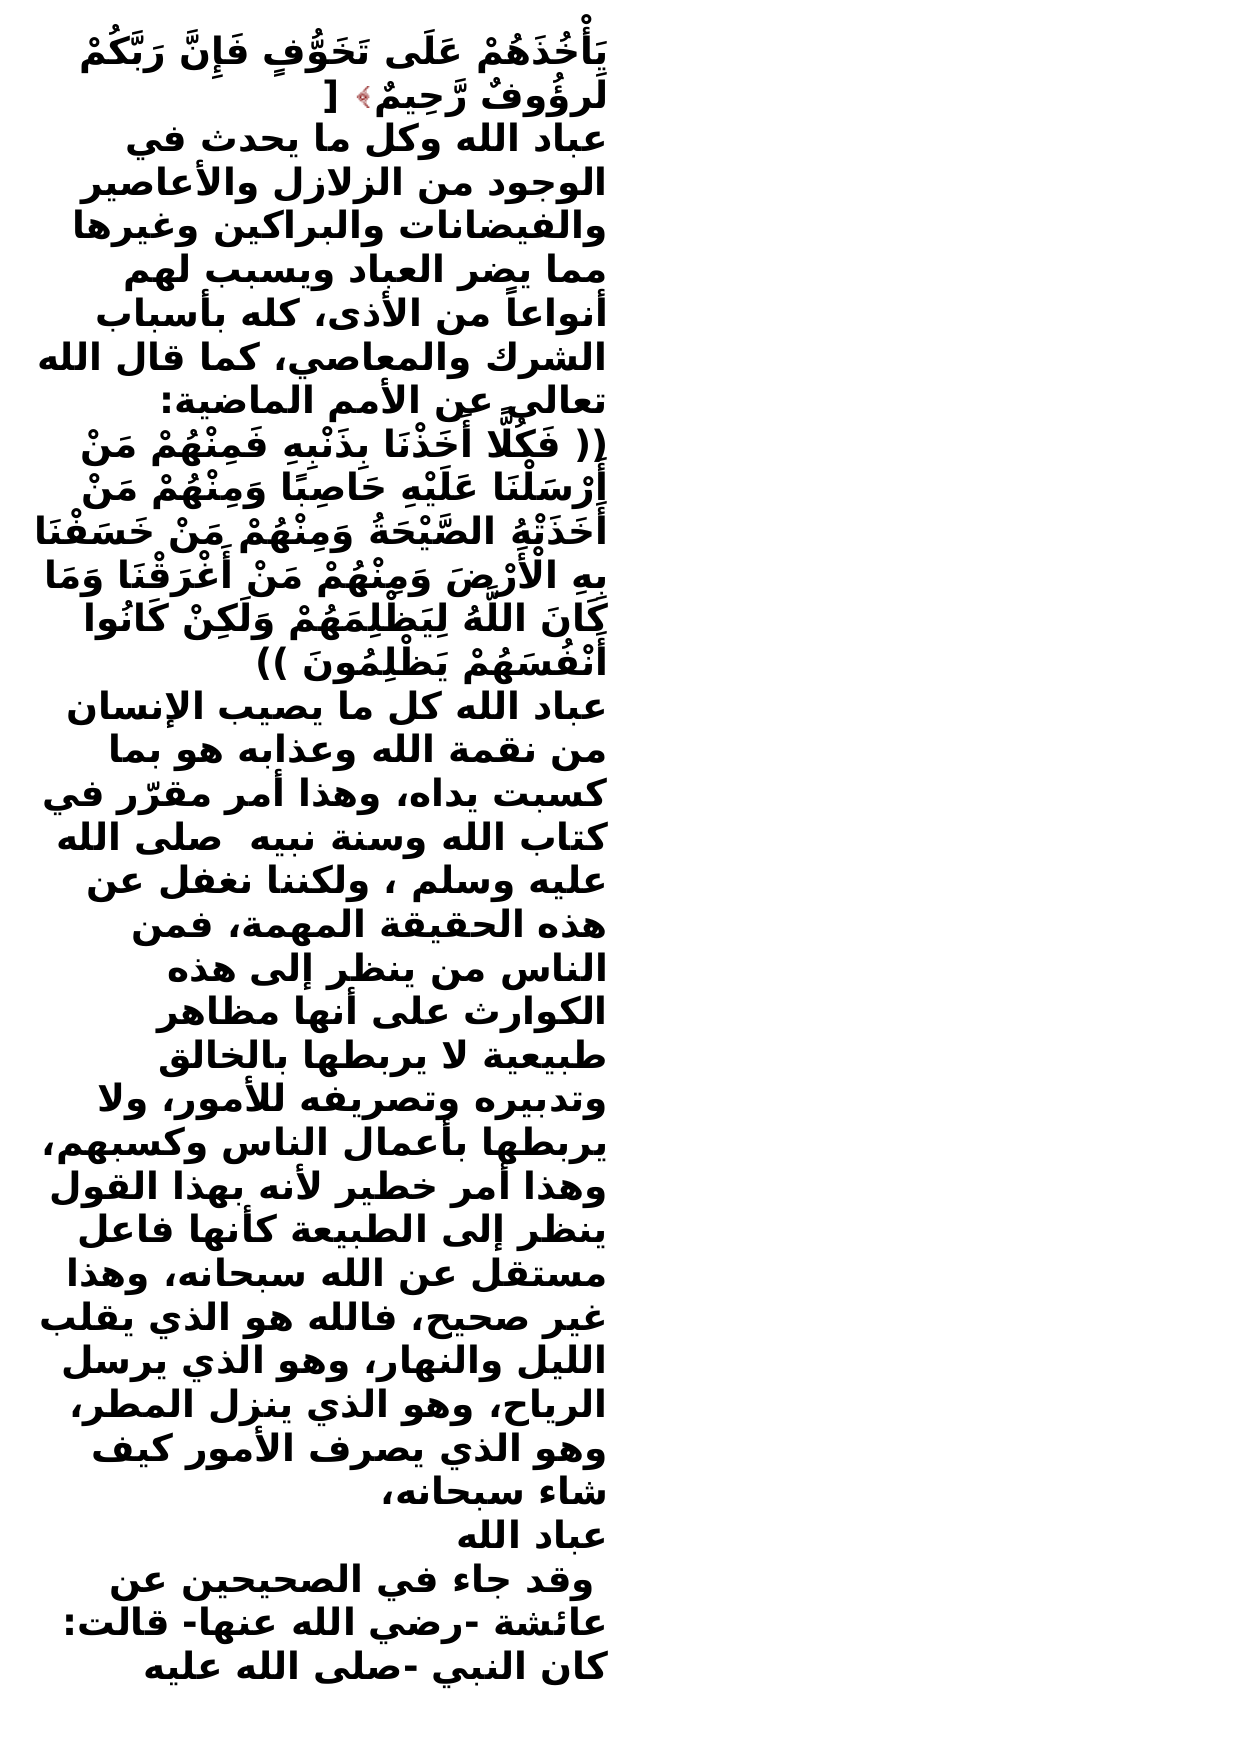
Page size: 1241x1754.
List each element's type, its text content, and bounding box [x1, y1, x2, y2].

text عباد الله وكل ما يحدث في الوجود من الزلازل والأعاصير والفيضانات والبراكين وغيرها مما يضر العباد ويسبب لهم أنواعاً من الأذى، كله بأسباب الشرك والمعاصي، كما قال الله تعالى عن الأمم الماضية: (( فَكُلًّا أَخَذْنَا بِذَنْبِهِ فَمِنْهُمْ مَنْ أَرْسَلْنَا عَلَيْهِ حَاصِبًا وَمِنْهُمْ مَنْ أَخَذَتْهُ الصَّيْحَةُ وَمِنْهُمْ مَنْ خَسَفْنَا بِهِ الْأَرْضَ وَمِنْهُمْ مَنْ أَغْرَقْنَا وَمَا كَانَ اللَّهُ لِيَظْلِمَهُمْ وَلَكِنْ كَانُوا أَنْفُسَهُمْ يَظْلِمُونَ )) [29, 117, 608, 684]
picture [352, 86, 375, 108]
text عباد الله [29, 1513, 608, 1557]
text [29, 1557, 608, 1688]
text عباد الله كل ما يصيب الإنسان من نقمة الله وعذابه هو بما كسبت يداه، وهذا أمر مقرّر في كتاب الله وسنة نبيه صلى الله عليه وسلم ، ولكننا نغفل عن هذه الحقيقة المهمة، فمن الناس من ينظر إلى هذه الكوارث على أنها مظاهر طبيعية لا يربطها بالخالق وتدبيره وتصريفه للأمور، ولا يربطها بأعمال الناس وكسبهم، وهذا أمر خطير لأنه بهذا القول ينظر إلى الطبيعة كأنها فاعل مستقل عن الله سبحانه، وهذا غير صحيح، فالله هو الذي يقلب الليل والنهار، وهو الذي يرسل الرياح، وهو الذي ينزل المطر، وهو الذي يصرف الأمور كيف شاء سبحانه، [29, 684, 608, 1513]
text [29, 29, 608, 117]
